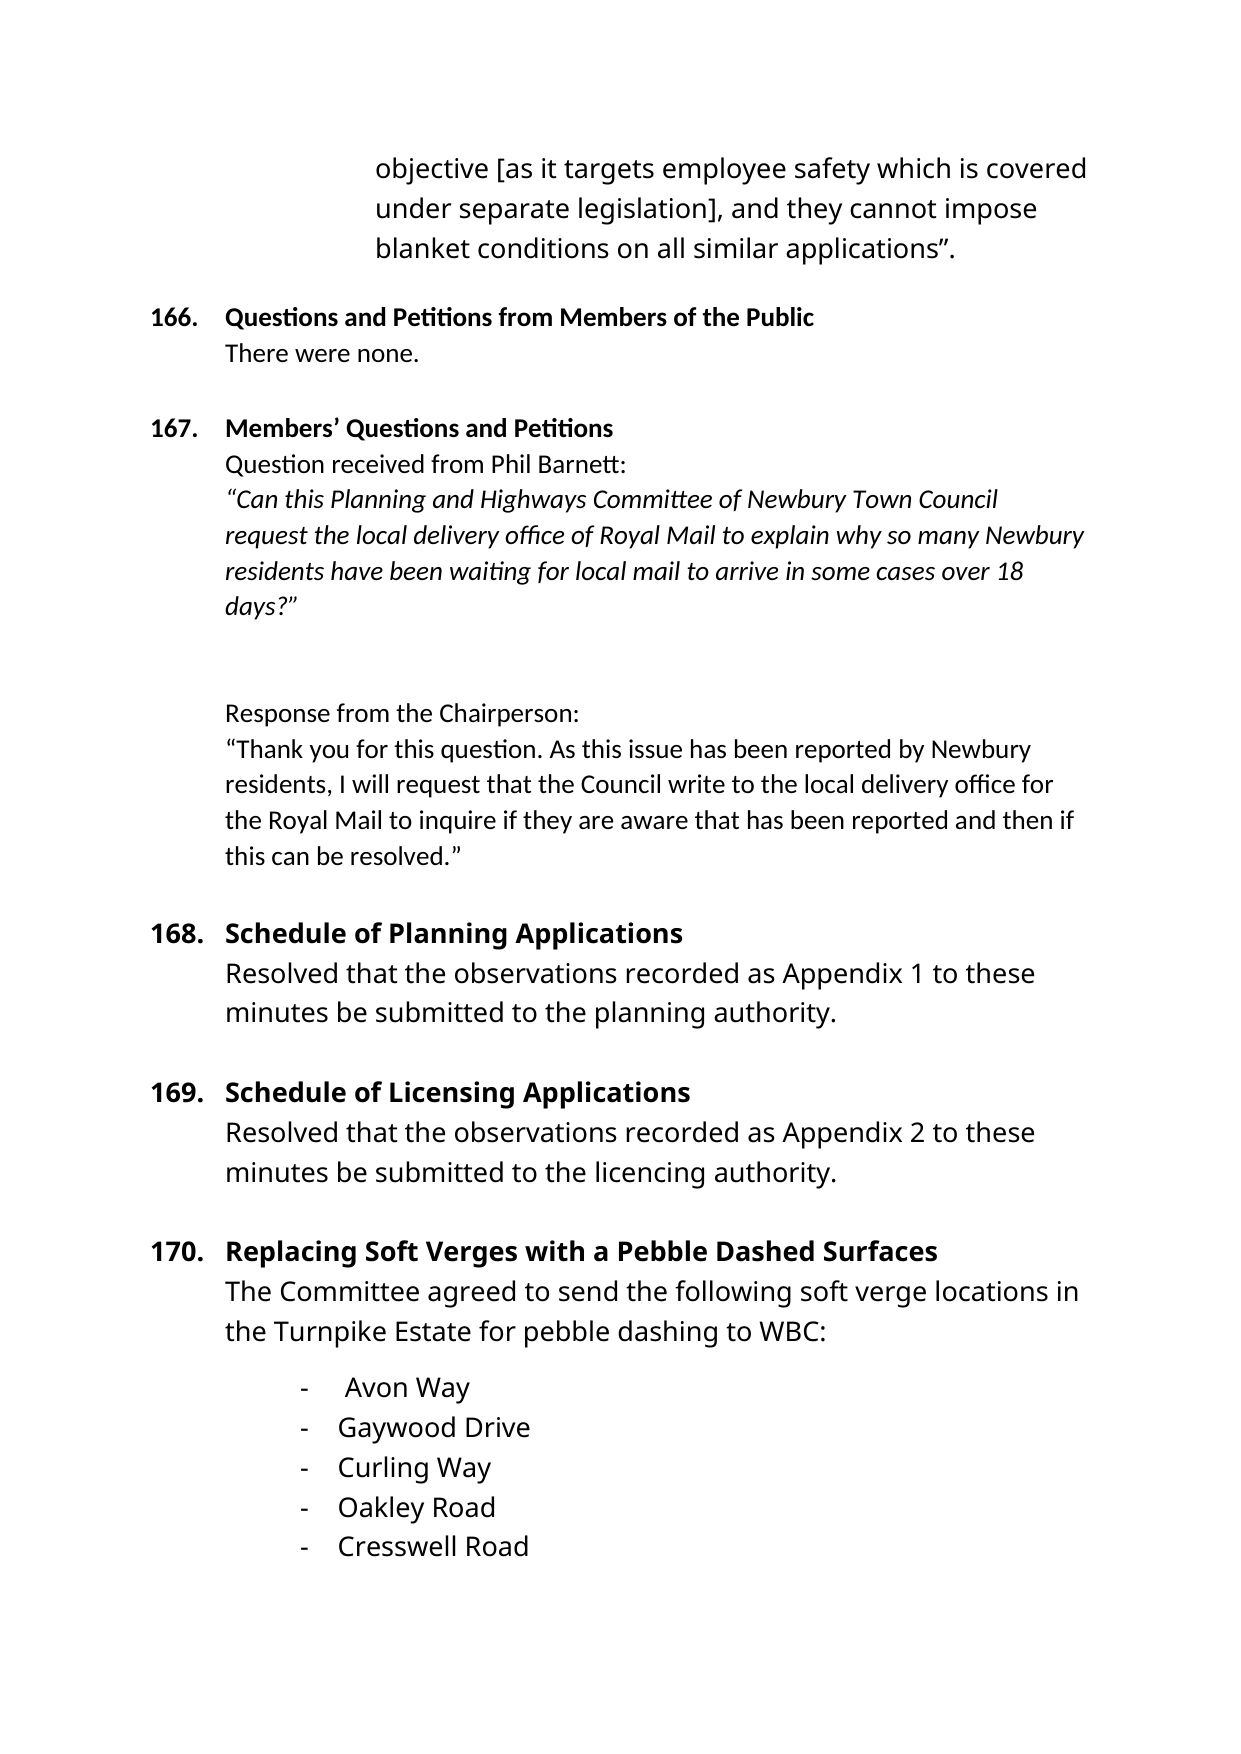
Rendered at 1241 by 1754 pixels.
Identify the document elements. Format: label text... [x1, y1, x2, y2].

text 170. Replacing Soft Verges with a Pebble Dashed Surfaces [150, 1233, 1090, 1269]
list Gaywood Drive [300, 1408, 1090, 1445]
text The Committee agreed to send the following soft verge locations in the Turnpike Estate for pebble dashing to WBC: [225, 1272, 1090, 1349]
list Cresswell Road [300, 1528, 1090, 1565]
text Resolved that the observations recorded as Appendix 1 to these minutes be submitted to the planning authority. [225, 954, 1090, 1031]
text “Thank you for this question. As this issue has been reported by Newbury residents, I will request that the Council write to the local delivery office for the Royal Mail to inquire if they are aware that has been reported and then if this can be resolved.” [225, 732, 1090, 872]
text 166. Questions and Petitions from Members of the Public There were none. [150, 300, 1090, 369]
text Response from the Chairperson: [225, 696, 1090, 729]
list Oakley Road [300, 1488, 1090, 1525]
text “Can this Planning and Highways Committee of Newbury Town Council request the local delivery office of Royal Mail to explain why so many Newbury residents have been waiting for local mail to arrive in some cases over 18 days?” [225, 483, 1090, 622]
list Curling Way [300, 1448, 1090, 1485]
text 167. Members’ Questions and Petitions Question received from Phil Barnett: [150, 411, 1090, 480]
text 168. Schedule of Planning Applications [150, 914, 1090, 951]
text Resolved that the observations recorded as Appendix 2 to these minutes be submitted to the licencing authority. [225, 1113, 1090, 1190]
list Avon Way [300, 1369, 1090, 1406]
text 169. Schedule of Licensing Applications [150, 1073, 1090, 1110]
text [300, 150, 1090, 266]
